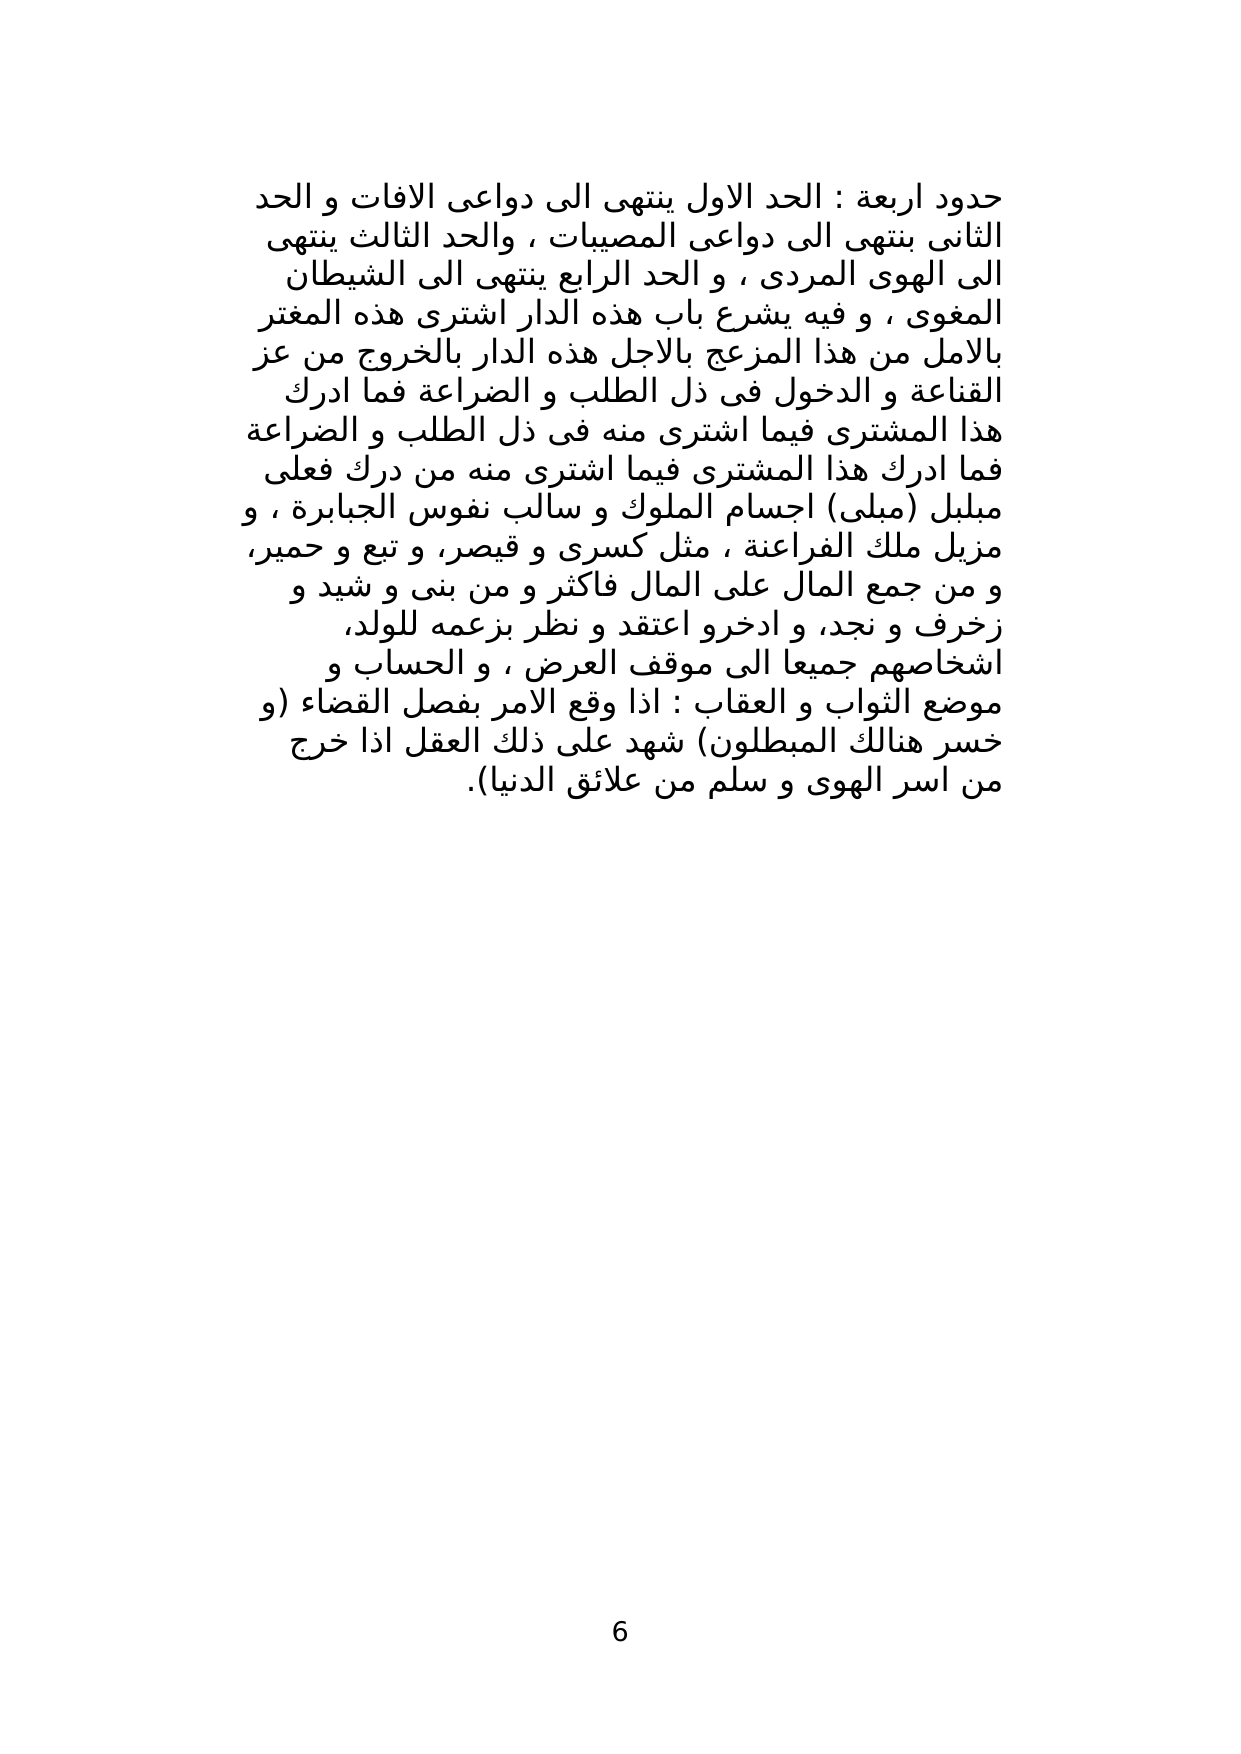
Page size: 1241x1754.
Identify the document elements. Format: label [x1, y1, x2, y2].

text [236, 177, 1004, 799]
